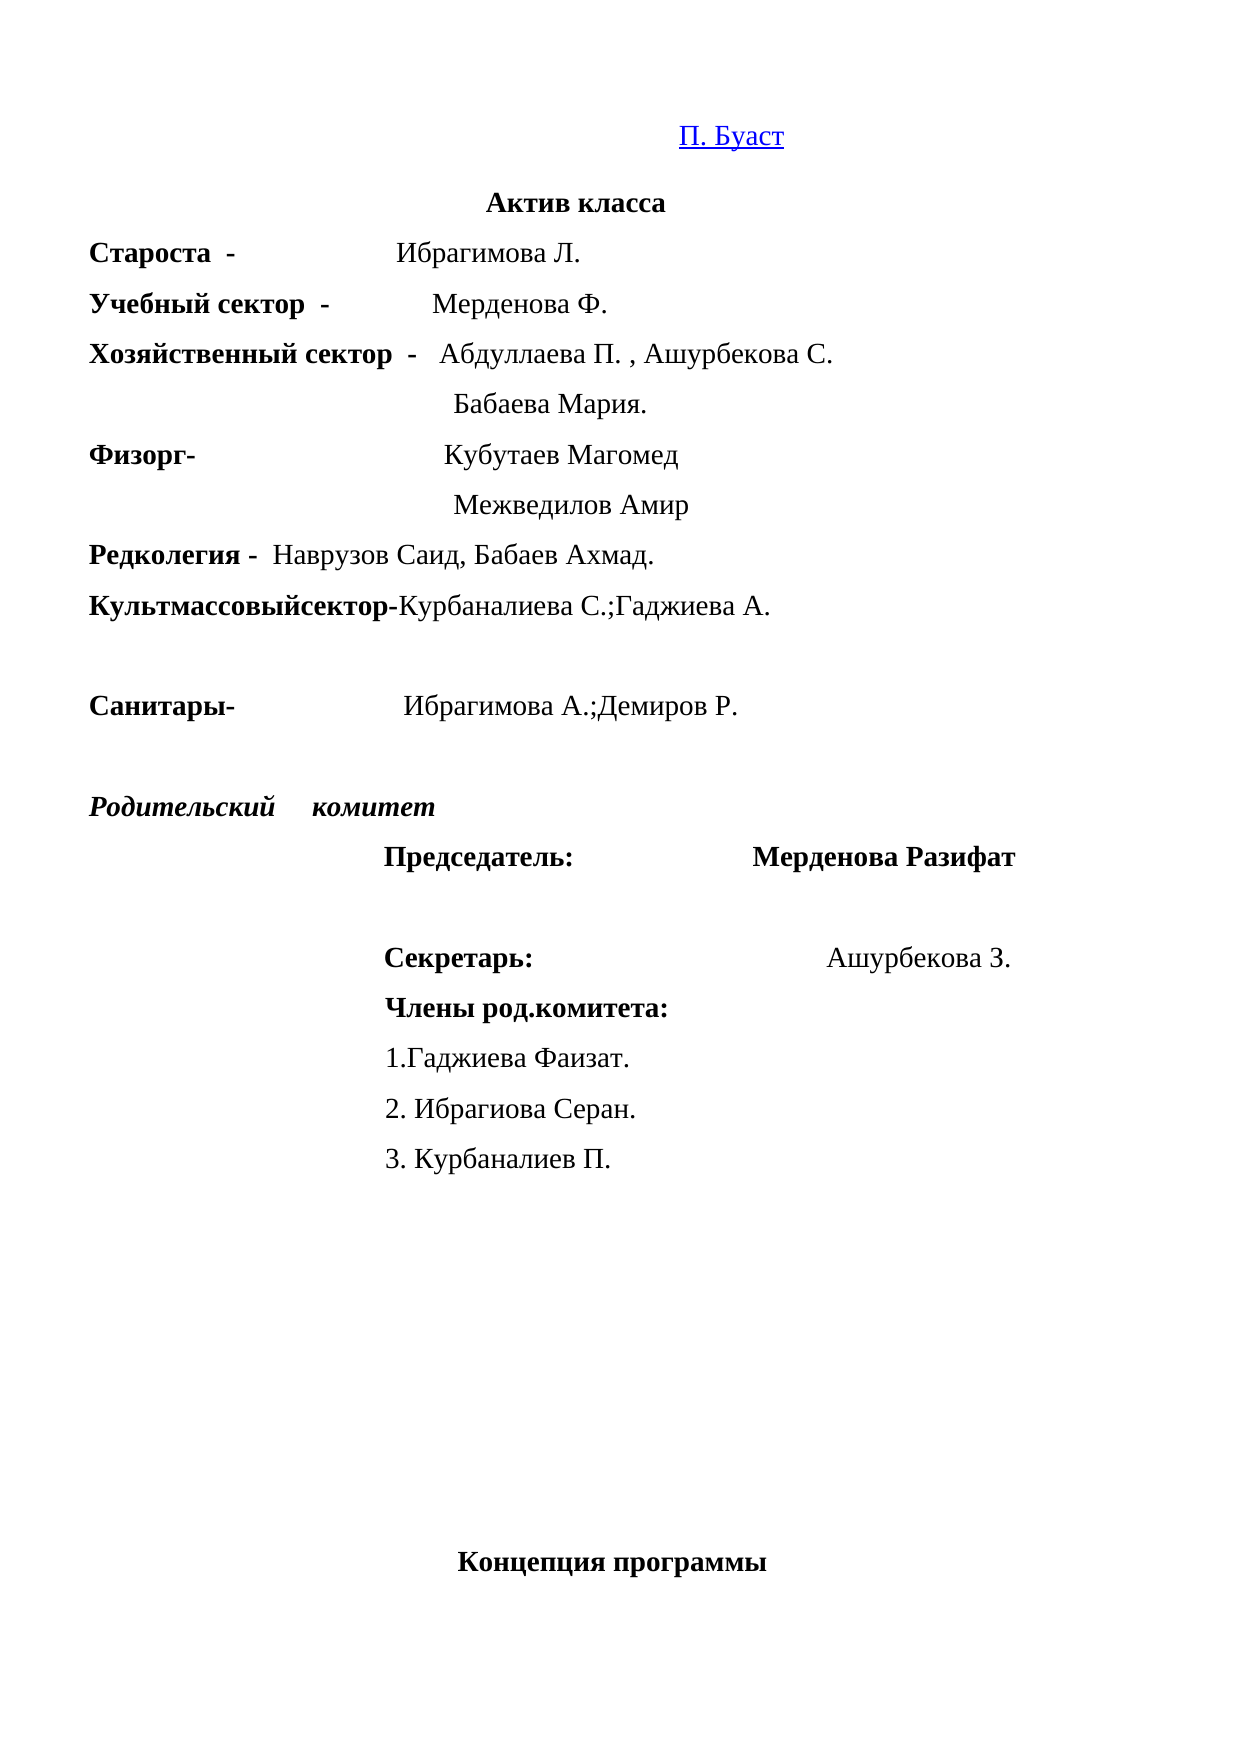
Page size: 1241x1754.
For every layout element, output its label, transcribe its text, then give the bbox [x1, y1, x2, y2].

text Староста - Ибрагимова Л. [88, 236, 1063, 269]
list 3. Курбаналиев П. [312, 1141, 1063, 1175]
list 1.Гаджиева Фаизат. [312, 1041, 1063, 1074]
text Бабаева Мария. [88, 386, 1063, 420]
list 2. Ибрагиова Серан. [312, 1091, 1063, 1124]
text Хозяйственный сектор - Абдуллаева П. , Ашурбекова С. [88, 336, 1063, 370]
text Учебный сектор - Мерденова Ф. [88, 286, 1063, 319]
text Секретарь: Ашурбекова З. [383, 940, 1063, 973]
text Физорг- Кубутаев Магомед [88, 437, 1063, 470]
text Культмассовыйсектор-Курбаналиева С.;Гаджиева А. [88, 588, 1063, 621]
text Концепция программы [383, 1544, 1063, 1577]
text Родительский комитет [88, 789, 1063, 822]
text Председатель: Мерденова Разифат [310, 839, 1063, 873]
text Актив класса [88, 185, 1063, 219]
list Члены род.комитета: [385, 990, 1063, 1024]
text П. Буаст [605, 118, 1063, 152]
text Санитары- Ибрагимова А.;Демиров Р. [88, 688, 1063, 722]
text Редколегия - Наврузов Саид, Бабаев Ахмад. [88, 537, 1063, 571]
text Межведилов Амир [88, 487, 1063, 521]
